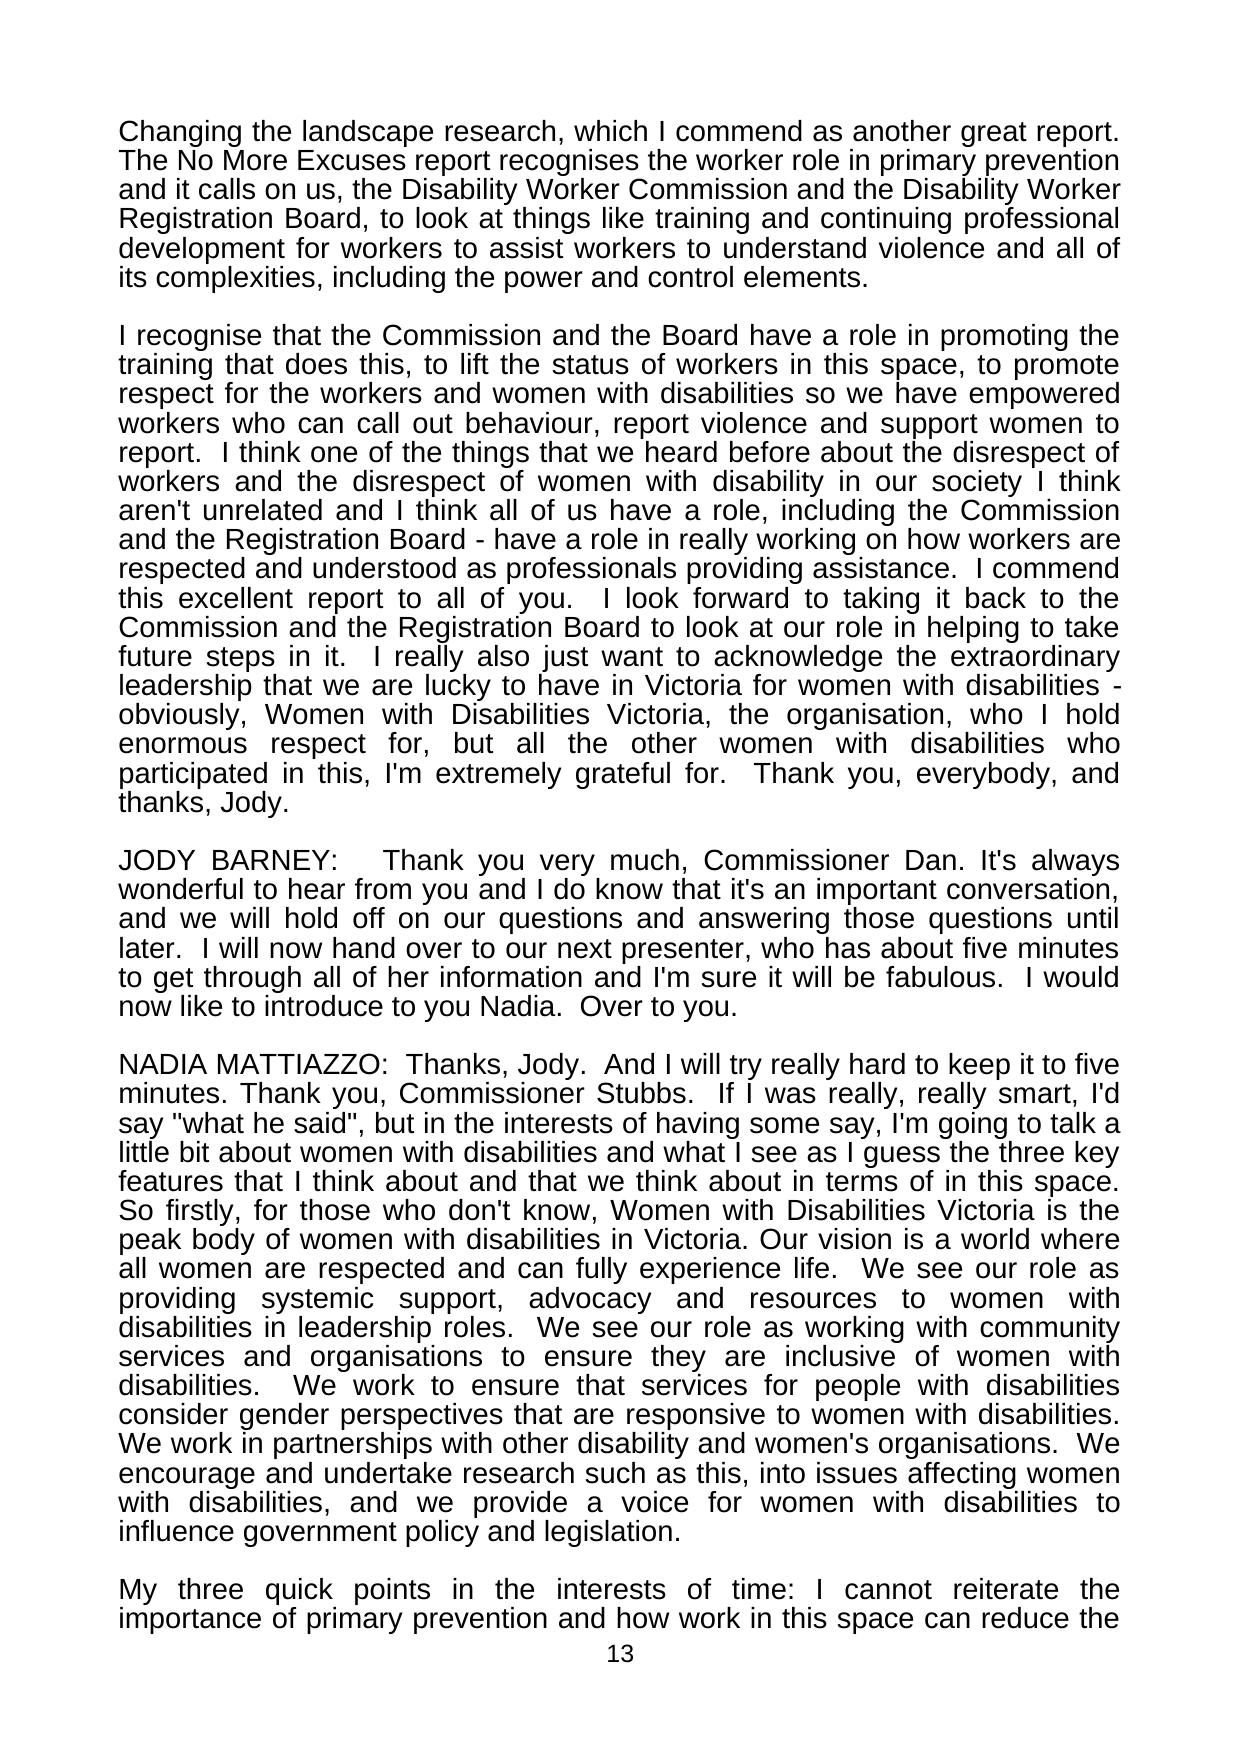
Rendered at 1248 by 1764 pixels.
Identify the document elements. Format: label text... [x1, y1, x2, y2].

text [118, 118, 1122, 293]
text NADIA MATTIAZZO: Thanks, Jody. And I will try really hard to keep it to five minutes. Thank you, Commissioner Stubbs. If I was really, really smart, I'd say "what he said", but in the interests of having some say, I'm going to talk a little bit about women with disabilities and what I see as I guess the three key features that I think about and that we think about in terms of in this space. So firstly, for those who don't know, Women with Disabilities Victoria is the peak body of women with disabilities in Victoria. Our vision is a world where all women are respected and can fully experience life. We see our role as providing systemic support, advocacy and resources to women with disabilities in leadership roles. We see our role as working with community services and organisations to ensure they are inclusive of women with disabilities. We work to ensure that services for people with disabilities consider gender perspectives that are responsive to women with disabilities. We work in partnerships with other disability and women's organisations. We encourage and undertake research such as this, into issues affecting women with disabilities, and we provide a voice for women with disabilities to influence government policy and legislation. [118, 1051, 1122, 1547]
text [118, 1576, 1122, 1635]
text I recognise that the Commission and the Board have a role in promoting the training that does this, to lift the status of workers in this space, to promote respect for the workers and women with disabilities so we have empowered workers who can call out behaviour, report violence and support women to report. I think one of the things that we heard before about the disrespect of workers and the disrespect of women with disability in our society I think aren't unrelated and I think all of us have a role, including the Commission and the Registration Board - have a role in really working on how workers are respected and understood as professionals providing assistance. I commend this excellent report to all of you. I look forward to taking it back to the Commission and the Registration Board to look at our role in helping to take future steps in it. I really also just want to acknowledge the extraordinary leadership that we are lucky to have in Victoria for women with disabilities - obviously, Women with Disabilities Victoria, the organisation, who I hold enormous respect for, but all the other women with disabilities who participated in this, I'm extremely grateful for. Thank you, everybody, and thanks, Jody. [118, 322, 1122, 818]
text JODY BARNEY: Thank you very much, Commissioner Dan. It's always wonderful to hear from you and I do know that it's an important conversation, and we will hold off on our questions and answering those questions until later. I will now hand over to our next presenter, who has about five minutes to get through all of her information and I'm sure it will be fabulous. I would now like to introduce to you Nadia. Over to you. [118, 847, 1122, 1022]
